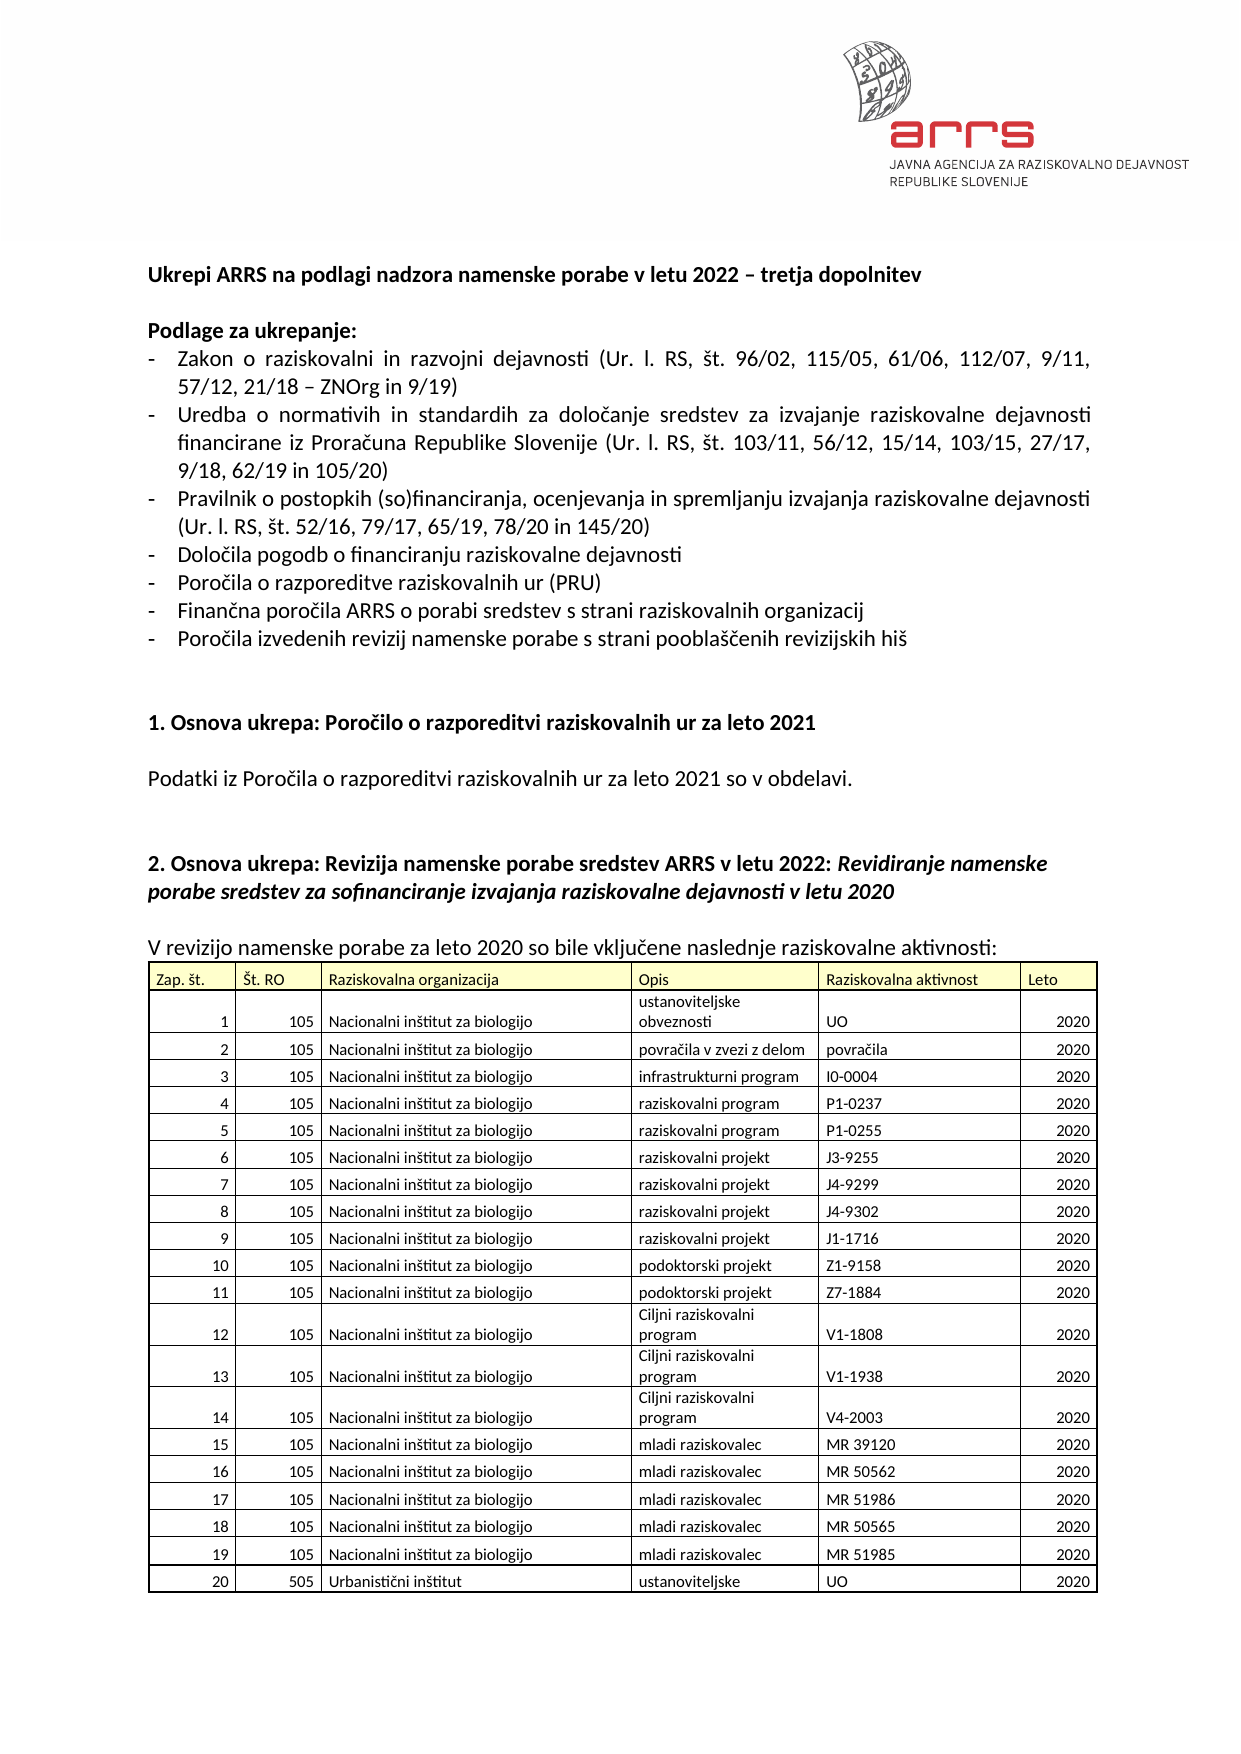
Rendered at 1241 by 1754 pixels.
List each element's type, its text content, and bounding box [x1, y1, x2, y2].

table_cell 5 [150, 1114, 235, 1140]
table_cell 6 [150, 1141, 235, 1167]
table_cell Nacionalni inštitut za biologijo [322, 1223, 631, 1249]
table_cell 2020 [1021, 1537, 1096, 1564]
table_cell 2020 [1021, 1304, 1096, 1344]
table_cell Nacionalni inštitut za biologijo [322, 1114, 631, 1140]
table_cell Nacionalni inštitut za biologijo [322, 1141, 631, 1167]
list Poročila o razporeditve raziskovalnih ur (PRU) [148, 568, 1092, 596]
table_cell 2020 [1021, 1250, 1096, 1276]
table_cell povračila [819, 1033, 1020, 1059]
table_cell mladi raziskovalec [632, 1483, 818, 1509]
table_cell Nacionalni inštitut za biologijo [322, 1346, 631, 1386]
table_cell 105 [236, 1250, 321, 1276]
table_cell Nacionalni inštitut za biologijo [322, 1387, 631, 1428]
table_cell P1-0237 [819, 1087, 1020, 1113]
table_cell J4-9302 [819, 1196, 1020, 1222]
table_cell Nacionalni inštitut za biologijo [322, 1060, 631, 1086]
text 1. Osnova ukrepa: Poročilo o razporeditvi raziskovalnih ur za leto 2021 [148, 708, 1092, 736]
table_cell raziskovalni projekt [632, 1223, 818, 1249]
list Določila pogodb o financiranju raziskovalne dejavnosti [148, 540, 1092, 568]
list Zakon o raziskovalni in razvojni dejavnosti (Ur. l. RS, št. 96/02, 115/05, 61/06, 112/07, 9/11, 57/12, 21/18 – ZNOrg in 9/19) [148, 344, 1092, 400]
table_header Raziskovalna organizacija [322, 963, 631, 989]
table_cell Nacionalni inštitut za biologijo [322, 1196, 631, 1222]
table_cell 13 [150, 1346, 235, 1386]
table_cell 15 [150, 1429, 235, 1455]
table_cell 105 [236, 1277, 321, 1303]
table_cell mladi raziskovalec [632, 1456, 818, 1482]
table_cell raziskovalni projekt [632, 1196, 818, 1222]
table_header Raziskovalna aktivnost [819, 963, 1020, 989]
table_cell UO [819, 991, 1020, 1032]
table_cell 4 [150, 1087, 235, 1113]
table_cell 18 [150, 1510, 235, 1536]
table_cell J1-1716 [819, 1223, 1020, 1249]
table_cell 2020 [1021, 1346, 1096, 1386]
table_cell Nacionalni inštitut za biologijo [322, 1429, 631, 1455]
text Ukrepi ARRS na podlagi nadzora namenske porabe v letu 2022 – tretja dopolnitev [148, 241, 1092, 288]
table_cell 2020 [1021, 1141, 1096, 1167]
table_cell 2020 [1021, 1510, 1096, 1536]
table_cell 2020 [1021, 1387, 1096, 1428]
table_cell 105 [236, 1346, 321, 1386]
table_cell Ciljni raziskovalni program [632, 1387, 818, 1428]
table_cell MR 51986 [819, 1483, 1020, 1509]
table_cell 2 [150, 1033, 235, 1059]
table_cell mladi raziskovalec [632, 1429, 818, 1455]
text V revizijo namenske porabe za leto 2020 so bile vključene naslednje raziskovalne aktivnosti: [148, 933, 1092, 961]
table_cell 105 [236, 1114, 321, 1140]
text Podatki iz Poročila o razporeditvi raziskovalnih ur za leto 2021 so v obdelavi. [148, 764, 1092, 792]
table_cell raziskovalni program [632, 1087, 818, 1113]
table_cell 105 [236, 1169, 321, 1194]
table_cell Nacionalni inštitut za biologijo [322, 1250, 631, 1276]
table_cell 2020 [1021, 1223, 1096, 1249]
table_cell J4-9299 [819, 1169, 1020, 1194]
table_cell raziskovalni projekt [632, 1141, 818, 1167]
table_cell 105 [236, 1537, 321, 1564]
table_cell 105 [236, 991, 321, 1032]
table_cell 105 [236, 1387, 321, 1428]
table_cell 2020 [1021, 991, 1096, 1032]
table_cell 105 [236, 1141, 321, 1167]
table_cell 14 [150, 1387, 235, 1428]
table_cell 2020 [1021, 1456, 1096, 1482]
text 2. Osnova ukrepa: Revizija namenske porabe sredstev ARRS v letu 2022: Revidiranje namenske porabe sredstev za sofinanciranje izvajanja raziskovalne dejavnosti v letu 2020 [148, 849, 1092, 905]
table_cell 105 [236, 1483, 321, 1509]
table_cell Nacionalni inštitut za biologijo [322, 1033, 631, 1059]
table_cell 2020 [1021, 1566, 1096, 1591]
table_cell UO [819, 1566, 1020, 1591]
table_cell Nacionalni inštitut za biologijo [322, 1483, 631, 1509]
table_cell 9 [150, 1223, 235, 1249]
table_header Opis [632, 963, 818, 989]
table_cell 2020 [1021, 1429, 1096, 1455]
table_cell 2020 [1021, 1087, 1096, 1113]
table_cell 7 [150, 1169, 235, 1194]
table_cell V1-1938 [819, 1346, 1020, 1386]
table_cell 2020 [1021, 1033, 1096, 1059]
table_cell povračila v zvezi z delom [632, 1033, 818, 1059]
table_cell 2020 [1021, 1169, 1096, 1194]
table_cell Nacionalni inštitut za biologijo [322, 1537, 631, 1564]
table_cell 105 [236, 1060, 321, 1086]
table_cell podoktorski projekt [632, 1250, 818, 1276]
table_cell Nacionalni inštitut za biologijo [322, 1169, 631, 1194]
table_cell mladi raziskovalec [632, 1537, 818, 1564]
table_cell 16 [150, 1456, 235, 1482]
table_cell Ciljni raziskovalni program [632, 1304, 818, 1344]
table_cell 505 [236, 1566, 321, 1591]
table_cell MR 51985 [819, 1537, 1020, 1564]
table_cell MR 39120 [819, 1429, 1020, 1455]
table_cell Z1-9158 [819, 1250, 1020, 1276]
table_cell 2020 [1021, 1483, 1096, 1509]
table_cell Nacionalni inštitut za biologijo [322, 1087, 631, 1113]
table_cell MR 50562 [819, 1456, 1020, 1482]
table_cell 12 [150, 1304, 235, 1344]
table_cell 2020 [1021, 1196, 1096, 1222]
table_cell infrastrukturni program [632, 1060, 818, 1086]
table_cell J3-9255 [819, 1141, 1020, 1167]
table_cell raziskovalni program [632, 1114, 818, 1140]
table_cell 3 [150, 1060, 235, 1086]
table_cell V4-2003 [819, 1387, 1020, 1428]
table_header Št. RO [236, 963, 321, 989]
table_cell 11 [150, 1277, 235, 1303]
table_cell MR 50565 [819, 1510, 1020, 1536]
table_cell 8 [150, 1196, 235, 1222]
list Pravilnik o postopkih (so)financiranja, ocenjevanja in spremljanju izvajanja raziskovalne dejavnosti (Ur. l. RS, št. 52/16, 79/17, 65/19, 78/20 in 145/20) [148, 484, 1092, 540]
table_cell 105 [236, 1456, 321, 1482]
table_cell 105 [236, 1304, 321, 1344]
table_cell Nacionalni inštitut za biologijo [322, 1456, 631, 1482]
table_cell 105 [236, 1196, 321, 1222]
table_cell Nacionalni inštitut za biologijo [322, 1510, 631, 1536]
table_cell 2020 [1021, 1060, 1096, 1086]
table_cell 105 [236, 1429, 321, 1455]
table_cell raziskovalni projekt [632, 1169, 818, 1194]
table_cell ustanoviteljske obveznosti [632, 991, 818, 1032]
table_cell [632, 1566, 818, 1591]
text Podlage za ukrepanje: [148, 316, 1092, 344]
table_cell Nacionalni inštitut za biologijo [322, 1277, 631, 1303]
table_cell 2020 [1021, 1277, 1096, 1303]
table_cell Nacionalni inštitut za biologijo [322, 1304, 631, 1344]
table_cell V1-1808 [819, 1304, 1020, 1344]
table_cell Z7-1884 [819, 1277, 1020, 1303]
list Uredba o normativih in standardih za določanje sredstev za izvajanje raziskovalne dejavnosti financirane iz Proračuna Republike Slovenije (Ur. l. RS, št. 103/11, 56/12, 15/14, 103/15, 27/17, 9/18, 62/19 in 105/20) [148, 400, 1092, 484]
table_cell I0-0004 [819, 1060, 1020, 1086]
list Poročila izvedenih revizij namenske porabe s strani pooblaščenih revizijskih hiš [148, 624, 1092, 652]
table_cell Ciljni raziskovalni program [632, 1346, 818, 1386]
table_cell 1 [150, 991, 235, 1032]
table_cell 105 [236, 1033, 321, 1059]
table_cell 10 [150, 1250, 235, 1276]
table_cell 19 [150, 1537, 235, 1564]
table_cell Nacionalni inštitut za biologijo [322, 991, 631, 1032]
table_cell 105 [236, 1087, 321, 1113]
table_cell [322, 1566, 631, 1591]
table_cell P1-0255 [819, 1114, 1020, 1140]
table_cell 17 [150, 1483, 235, 1509]
table_cell 20 [150, 1566, 235, 1591]
table_cell mladi raziskovalec [632, 1510, 818, 1536]
table_cell 105 [236, 1510, 321, 1536]
table_header Leto [1021, 963, 1096, 989]
table_cell podoktorski projekt [632, 1277, 818, 1303]
table_cell 105 [236, 1223, 321, 1249]
table_header Zap. št. [150, 963, 235, 989]
list Finančna poročila ARRS o porabi sredstev s strani raziskovalnih organizacij [148, 596, 1092, 624]
table_cell 2020 [1021, 1114, 1096, 1140]
